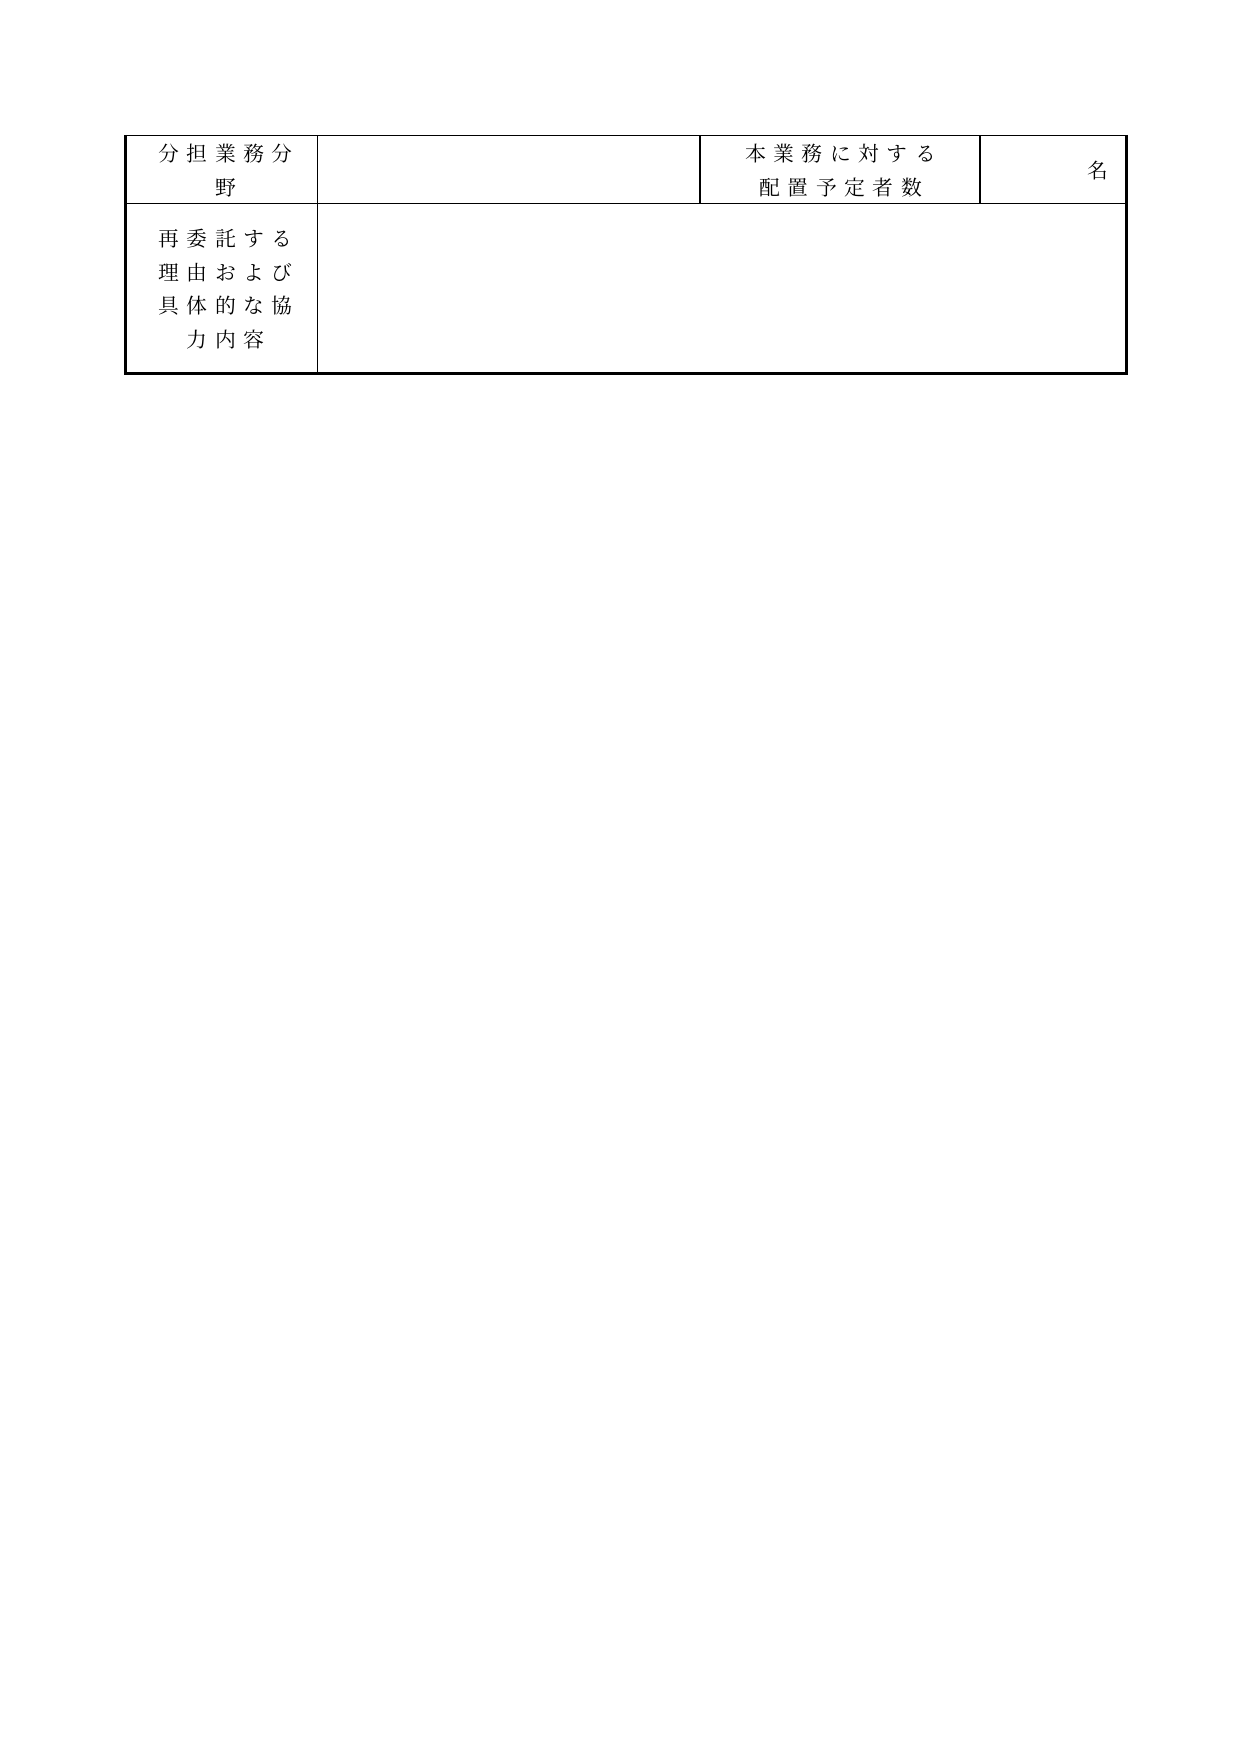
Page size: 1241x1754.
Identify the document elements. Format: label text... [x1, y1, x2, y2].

table_cell [318, 136, 699, 203]
table_cell 本業務に対する 配置予定者数 [701, 136, 979, 203]
table_cell [318, 204, 1125, 372]
table_cell 分担業務分野 [127, 136, 317, 203]
table_cell 名 [981, 136, 1125, 203]
table_cell 再委託する理由および具体的な協力内容 [127, 204, 317, 372]
